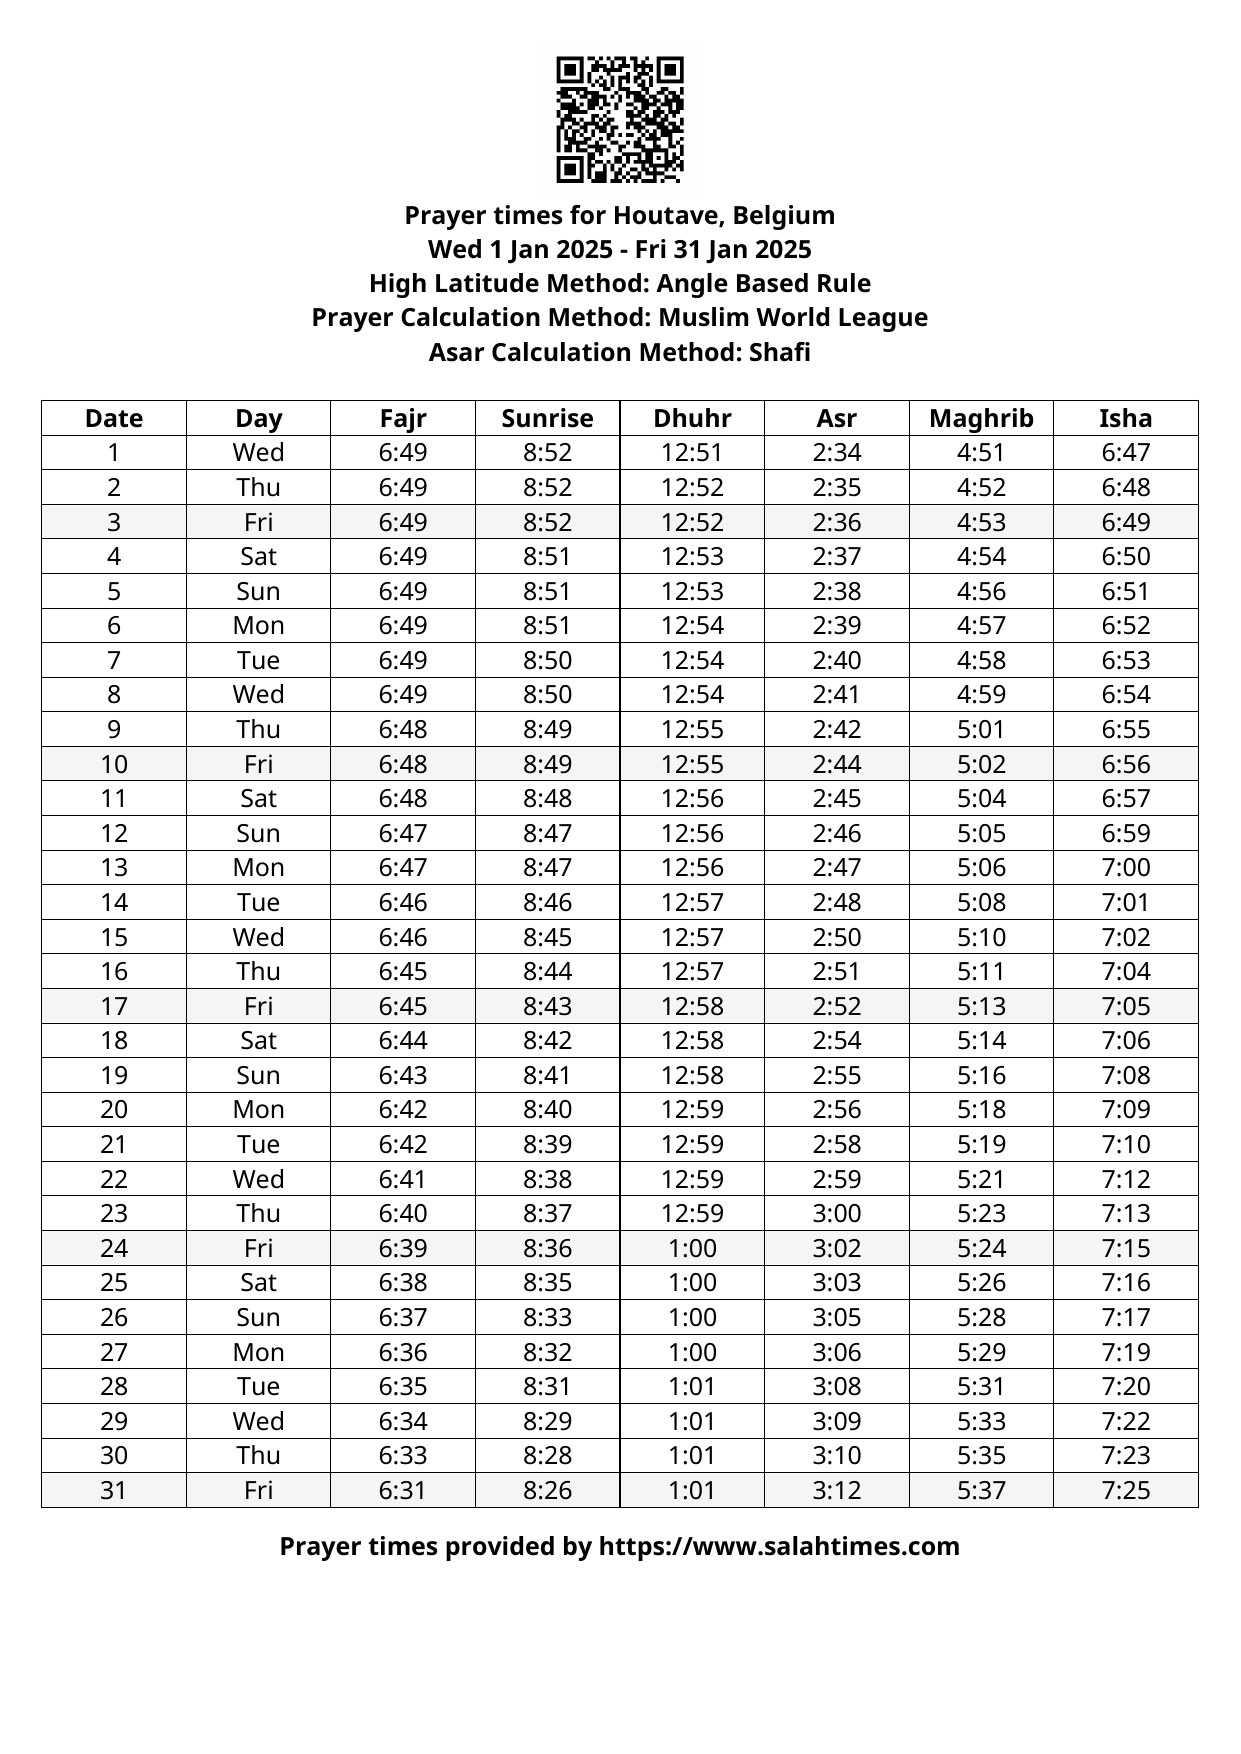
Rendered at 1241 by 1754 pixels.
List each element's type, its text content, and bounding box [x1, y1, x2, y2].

table_cell 6:49 [331, 609, 475, 642]
table_cell 2:41 [765, 678, 909, 711]
table_cell 5:10 [910, 920, 1053, 953]
table_cell Sun [187, 1300, 330, 1334]
table_cell 17 [42, 989, 186, 1022]
table_cell 26 [42, 1300, 186, 1334]
table_cell 12 [42, 816, 186, 849]
table_cell Fri [187, 1231, 330, 1264]
table_cell 6:40 [331, 1196, 475, 1230]
table_cell 6:41 [331, 1162, 475, 1195]
table_cell 12:52 [621, 505, 764, 538]
table_cell 12:53 [621, 574, 764, 607]
table_cell 3 [42, 505, 186, 538]
table_cell 4:52 [910, 470, 1053, 504]
table_cell 6:49 [331, 539, 475, 573]
table_cell 6:52 [1054, 609, 1198, 642]
table_cell 12:55 [621, 747, 764, 780]
table_cell 12:57 [621, 920, 764, 953]
table_cell 8:43 [476, 989, 619, 1022]
table_cell 20 [42, 1093, 186, 1126]
table_cell 8:26 [476, 1473, 619, 1507]
table_cell 6:37 [331, 1300, 475, 1334]
table_cell 6:39 [331, 1231, 475, 1264]
table_cell 8:36 [476, 1231, 619, 1264]
table_cell 2:38 [765, 574, 909, 607]
table_cell 12:51 [621, 436, 764, 469]
table_cell 6:59 [1054, 816, 1198, 849]
table_cell 11 [42, 781, 186, 815]
table_cell 9 [42, 712, 186, 746]
table_cell 8:51 [476, 539, 619, 573]
table_cell 7:05 [1054, 989, 1198, 1022]
table_cell 8:47 [476, 851, 619, 884]
table_cell 16 [42, 954, 186, 988]
table_cell Fri [187, 747, 330, 780]
table_cell 8:33 [476, 1300, 619, 1334]
table_cell 6:48 [331, 712, 475, 746]
table_cell 3:06 [765, 1335, 909, 1368]
table_cell Sat [187, 539, 330, 573]
table_cell 6:46 [331, 885, 475, 919]
table_cell 12:57 [621, 954, 764, 988]
table_cell 30 [42, 1439, 186, 1472]
table_cell 21 [42, 1127, 186, 1161]
table_cell 6:46 [331, 920, 475, 953]
table_cell 6:34 [331, 1404, 475, 1437]
table_cell Thu [187, 1439, 330, 1472]
table_cell 2:40 [765, 643, 909, 677]
table_cell 6:45 [331, 989, 475, 1022]
table_cell 4:51 [910, 436, 1053, 469]
table_cell 5:33 [910, 1404, 1053, 1437]
table_cell 2:34 [765, 436, 909, 469]
table_cell 6:54 [1054, 678, 1198, 711]
table_cell Tue [187, 885, 330, 919]
table_cell 8 [42, 678, 186, 711]
table_cell 8:40 [476, 1093, 619, 1126]
table_cell 25 [42, 1266, 186, 1299]
table_cell 7:13 [1054, 1196, 1198, 1230]
table_cell 5 [42, 574, 186, 607]
text High Latitude Method: Angle Based Rule [42, 266, 1198, 300]
table_cell Mon [187, 609, 330, 642]
table_cell 7:22 [1054, 1404, 1198, 1437]
table_cell 12:58 [621, 989, 764, 1022]
table_cell 4 [42, 539, 186, 573]
table_cell 3:09 [765, 1404, 909, 1437]
table_cell 6:56 [1054, 747, 1198, 780]
table_cell 12:56 [621, 816, 764, 849]
table_cell 8:49 [476, 747, 619, 780]
table_cell 7:06 [1054, 1024, 1198, 1057]
table_cell 6:48 [1054, 470, 1198, 504]
table_cell 12:56 [621, 851, 764, 884]
table_cell 5:05 [910, 816, 1053, 849]
table_cell 6:55 [1054, 712, 1198, 746]
table_cell 19 [42, 1058, 186, 1092]
table_cell 5:28 [910, 1300, 1053, 1334]
table_cell 5:04 [910, 781, 1053, 815]
table_cell 2:42 [765, 712, 909, 746]
table_cell 12:55 [621, 712, 764, 746]
table_cell 6:47 [1054, 436, 1198, 469]
table_cell 8:28 [476, 1439, 619, 1472]
table_cell 1:01 [621, 1404, 764, 1437]
table_cell 3:12 [765, 1473, 909, 1507]
table_cell 13 [42, 851, 186, 884]
table_cell 12:53 [621, 539, 764, 573]
table_cell 6:45 [331, 954, 475, 988]
table_cell 28 [42, 1369, 186, 1403]
table_cell 5:29 [910, 1335, 1053, 1368]
table_cell 5:11 [910, 954, 1053, 988]
table_cell 12:52 [621, 470, 764, 504]
table_cell 5:21 [910, 1162, 1053, 1195]
table_cell 7:04 [1054, 954, 1198, 988]
table_cell 8:39 [476, 1127, 619, 1161]
table_cell 2 [42, 470, 186, 504]
table_cell 5:16 [910, 1058, 1053, 1092]
table_cell 6:53 [1054, 643, 1198, 677]
table_cell 6:49 [331, 470, 475, 504]
table_cell 6:47 [331, 851, 475, 884]
table_cell 2:56 [765, 1093, 909, 1126]
table_cell 7:23 [1054, 1439, 1198, 1472]
table_cell 5:37 [910, 1473, 1053, 1507]
table_cell 8:44 [476, 954, 619, 988]
table_cell Wed [187, 436, 330, 469]
table_cell 5:35 [910, 1439, 1053, 1472]
table_cell 8:48 [476, 781, 619, 815]
table_cell 8:37 [476, 1196, 619, 1230]
table_cell 5:02 [910, 747, 1053, 780]
table_cell 3:08 [765, 1369, 909, 1403]
table_cell 12:59 [621, 1196, 764, 1230]
table_header Fajr [331, 401, 475, 434]
table_cell 1:00 [621, 1300, 764, 1334]
table_cell 8:52 [476, 470, 619, 504]
table_cell 6:38 [331, 1266, 475, 1299]
table_cell 6:35 [331, 1369, 475, 1403]
table_cell 5:19 [910, 1127, 1053, 1161]
table_cell 7:02 [1054, 920, 1198, 953]
table_cell 8:31 [476, 1369, 619, 1403]
table_cell 7:16 [1054, 1266, 1198, 1299]
table_header Maghrib [910, 401, 1053, 434]
table_cell 6:49 [331, 643, 475, 677]
table_header Day [187, 401, 330, 434]
table_cell 8:42 [476, 1024, 619, 1057]
table_cell 5:26 [910, 1266, 1053, 1299]
table_cell 7:10 [1054, 1127, 1198, 1161]
table_cell 3:00 [765, 1196, 909, 1230]
table_cell 7:12 [1054, 1162, 1198, 1195]
table_cell Wed [187, 920, 330, 953]
table_cell 12:56 [621, 781, 764, 815]
table_cell 8:47 [476, 816, 619, 849]
table_cell Mon [187, 1335, 330, 1368]
table_cell 5:18 [910, 1093, 1053, 1126]
table_cell 5:01 [910, 712, 1053, 746]
table_cell Sat [187, 1024, 330, 1057]
table_cell 2:58 [765, 1127, 909, 1161]
table_cell 2:44 [765, 747, 909, 780]
table_cell 4:58 [910, 643, 1053, 677]
table_cell Fri [187, 1473, 330, 1507]
picture [542, 41, 699, 198]
table_cell 7:17 [1054, 1300, 1198, 1334]
table_cell 12:59 [621, 1093, 764, 1126]
table_cell 12:59 [621, 1127, 764, 1161]
table_cell 1:00 [621, 1231, 764, 1264]
table_cell Thu [187, 1196, 330, 1230]
table_cell 2:50 [765, 920, 909, 953]
table_cell 2:48 [765, 885, 909, 919]
table_cell 2:55 [765, 1058, 909, 1092]
table_cell 1:01 [621, 1369, 764, 1403]
table_cell 2:35 [765, 470, 909, 504]
table_cell 8:41 [476, 1058, 619, 1092]
table_cell Mon [187, 1093, 330, 1126]
table_cell 8:32 [476, 1335, 619, 1368]
table_cell 2:54 [765, 1024, 909, 1057]
table_cell 6:57 [1054, 781, 1198, 815]
table_cell 8:50 [476, 678, 619, 711]
table_cell 1:01 [621, 1439, 764, 1472]
table_cell Tue [187, 1127, 330, 1161]
table_header Sunrise [476, 401, 619, 434]
text Asar Calculation Method: Shafi [42, 334, 1198, 368]
table_cell 29 [42, 1404, 186, 1437]
table_cell Thu [187, 470, 330, 504]
table_cell 8:45 [476, 920, 619, 953]
table_cell 7 [42, 643, 186, 677]
table_cell 6:42 [331, 1093, 475, 1126]
table_cell Sat [187, 1266, 330, 1299]
table_cell 7:25 [1054, 1473, 1198, 1507]
table_cell 7:08 [1054, 1058, 1198, 1092]
table_cell 6:49 [331, 505, 475, 538]
table_cell 8:52 [476, 505, 619, 538]
table_cell 6:48 [331, 747, 475, 780]
table_cell Fri [187, 989, 330, 1022]
table_cell 12:59 [621, 1162, 764, 1195]
table_cell 7:19 [1054, 1335, 1198, 1368]
table_cell 12:54 [621, 609, 764, 642]
table_cell 5:14 [910, 1024, 1053, 1057]
table_cell Tue [187, 643, 330, 677]
table_cell 2:36 [765, 505, 909, 538]
table_cell 8:29 [476, 1404, 619, 1437]
table_cell 8:51 [476, 609, 619, 642]
table_cell 5:08 [910, 885, 1053, 919]
table_cell Wed [187, 1404, 330, 1437]
table_cell Sat [187, 781, 330, 815]
table_cell 6:31 [331, 1473, 475, 1507]
table_cell 4:57 [910, 609, 1053, 642]
table_cell 5:13 [910, 989, 1053, 1022]
table_cell 2:46 [765, 816, 909, 849]
table_cell Fri [187, 505, 330, 538]
table_cell 12:58 [621, 1024, 764, 1057]
table_cell 8:49 [476, 712, 619, 746]
table_cell 6:50 [1054, 539, 1198, 573]
table_cell 1:00 [621, 1335, 764, 1368]
text Wed 1 Jan 2025 - Fri 31 Jan 2025 [42, 232, 1198, 266]
table_cell 6:48 [331, 781, 475, 815]
table_cell 4:54 [910, 539, 1053, 573]
table_cell 2:47 [765, 851, 909, 884]
table_cell 23 [42, 1196, 186, 1230]
table_cell 7:15 [1054, 1231, 1198, 1264]
table_header Date [42, 401, 186, 434]
table_cell 8:50 [476, 643, 619, 677]
table_cell 22 [42, 1162, 186, 1195]
table_cell Wed [187, 678, 330, 711]
table_cell 6:49 [331, 678, 475, 711]
table_cell 6:36 [331, 1335, 475, 1368]
table_cell 4:53 [910, 505, 1053, 538]
table_cell 27 [42, 1335, 186, 1368]
table_cell 3:03 [765, 1266, 909, 1299]
table_cell 6:49 [331, 436, 475, 469]
table_cell Thu [187, 954, 330, 988]
table_cell 6:51 [1054, 574, 1198, 607]
table_cell Tue [187, 1369, 330, 1403]
table_cell 12:57 [621, 885, 764, 919]
table_cell 12:54 [621, 678, 764, 711]
table_cell 5:24 [910, 1231, 1053, 1264]
table_cell 10 [42, 747, 186, 780]
table_cell 6:33 [331, 1439, 475, 1472]
table_cell Sun [187, 1058, 330, 1092]
table_cell 6:44 [331, 1024, 475, 1057]
table_cell 4:59 [910, 678, 1053, 711]
table_header Dhuhr [621, 401, 764, 434]
table_cell 2:39 [765, 609, 909, 642]
table_cell 6:42 [331, 1127, 475, 1161]
table_cell Thu [187, 712, 330, 746]
table_cell 6:49 [331, 574, 475, 607]
table_cell 6:47 [331, 816, 475, 849]
table_cell 8:52 [476, 436, 619, 469]
table_cell 7:01 [1054, 885, 1198, 919]
text Prayer times for Houtave, Belgium [42, 198, 1198, 232]
table_cell 12:54 [621, 643, 764, 677]
table_cell 24 [42, 1231, 186, 1264]
table_cell 3:10 [765, 1439, 909, 1472]
table_cell 6 [42, 609, 186, 642]
table_cell Wed [187, 1162, 330, 1195]
table_cell Mon [187, 851, 330, 884]
table_cell 3:02 [765, 1231, 909, 1264]
table_cell 5:06 [910, 851, 1053, 884]
table_header Asr [765, 401, 909, 434]
table_cell 7:00 [1054, 851, 1198, 884]
table_cell 2:59 [765, 1162, 909, 1195]
table_cell 2:45 [765, 781, 909, 815]
table_cell 31 [42, 1473, 186, 1507]
table_cell 7:20 [1054, 1369, 1198, 1403]
table_cell 6:49 [1054, 505, 1198, 538]
table_cell 5:23 [910, 1196, 1053, 1230]
table_cell 3:05 [765, 1300, 909, 1334]
table_cell 1:00 [621, 1266, 764, 1299]
table_cell 15 [42, 920, 186, 953]
table_cell 2:52 [765, 989, 909, 1022]
table_cell Sun [187, 574, 330, 607]
table_cell 2:37 [765, 539, 909, 573]
table_cell 8:35 [476, 1266, 619, 1299]
table_cell 12:58 [621, 1058, 764, 1092]
text Prayer Calculation Method: Muslim World League [42, 300, 1198, 334]
table_cell 14 [42, 885, 186, 919]
table_cell 8:51 [476, 574, 619, 607]
table_cell 4:56 [910, 574, 1053, 607]
table_cell 7:09 [1054, 1093, 1198, 1126]
table_cell 6:43 [331, 1058, 475, 1092]
table_cell 2:51 [765, 954, 909, 988]
table_cell 1:01 [621, 1473, 764, 1507]
table_cell 1 [42, 436, 186, 469]
table_cell 8:46 [476, 885, 619, 919]
table_cell 8:38 [476, 1162, 619, 1195]
table_cell 5:31 [910, 1369, 1053, 1403]
table_header Isha [1054, 401, 1198, 434]
table_cell 18 [42, 1024, 186, 1057]
text Prayer times provided by https://www.salahtimes.com [42, 1528, 1198, 1563]
table_cell Sun [187, 816, 330, 849]
